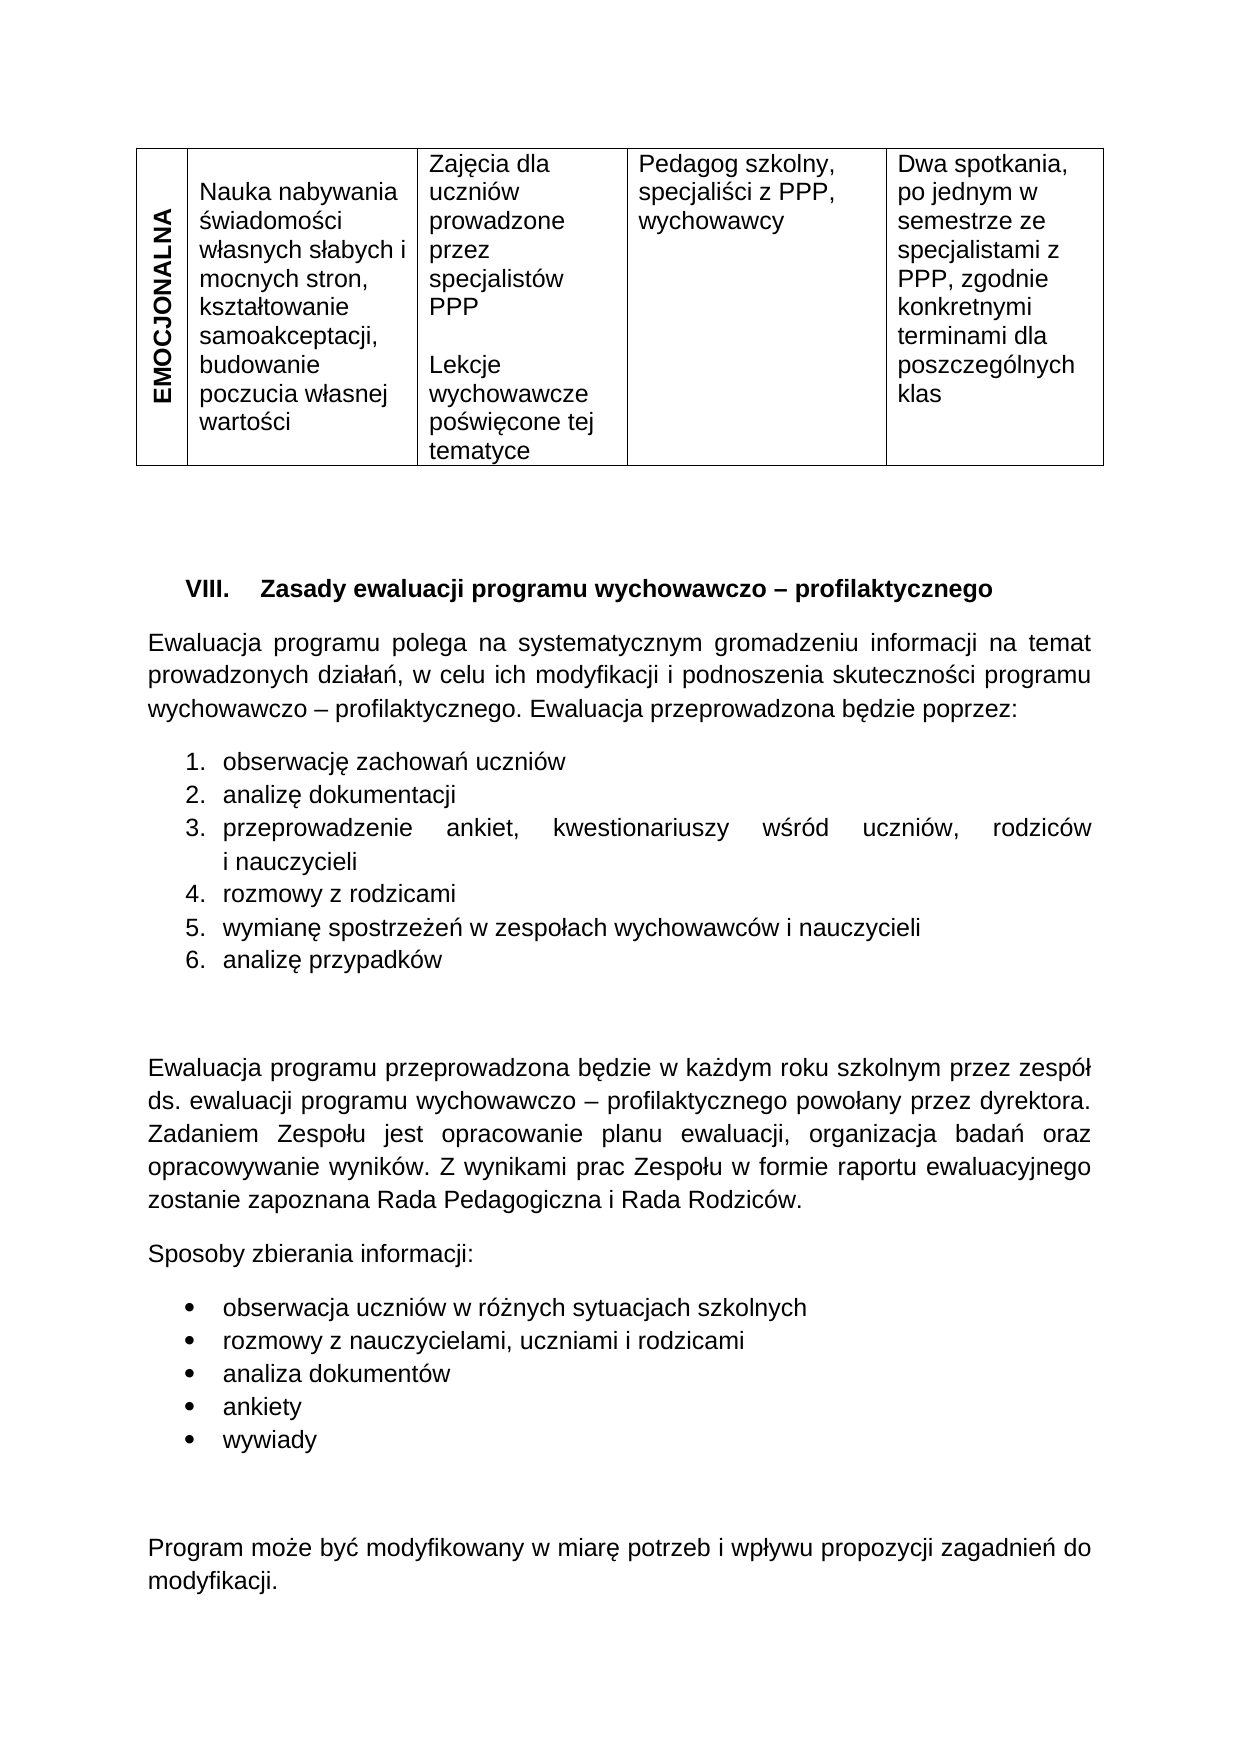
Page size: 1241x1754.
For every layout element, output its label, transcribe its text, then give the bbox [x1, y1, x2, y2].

list rozmowy z rodzicami [185, 879, 1093, 908]
table_cell Zajęcia dla uczniów prowadzone przez specjalistów PPP Lekcje wychowawcze poświęcone tej tematyce [418, 149, 627, 465]
list analizę przypadków [185, 946, 1093, 974]
table_cell Pedagog szkolny, specjaliści z PPP, wychowawcy [628, 149, 886, 465]
list wymianę spostrzeżeń w zespołach wychowawców i nauczycieli [185, 912, 1093, 941]
list przeprowadzenie ankiet, kwestionariuszy wśród uczniów, rodziców i nauczycieli [185, 813, 1093, 875]
list analiza dokumentów [185, 1359, 1093, 1388]
text Sposoby zbierania informacji: [148, 1239, 1093, 1268]
list Zasady ewaluacji programu wychowawczo – profilaktycznego [185, 574, 1093, 602]
table_cell EMOCJONALNA [137, 149, 187, 465]
list analizę dokumentacji [185, 780, 1093, 809]
text Ewaluacja programu przeprowadzona będzie w każdym roku szkolnym przez zespół ds. ewaluacji programu wychowawczo – profilaktycznego powołany przez dyrektora. Zadaniem Zespołu jest opracowanie planu ewaluacji, organizacja badań oraz opracowywanie wyników. Z wynikami prac Zespołu w formie raportu ewaluacyjnego zostanie zapoznana Rada Pedagogiczna i Rada Rodziców. [148, 1053, 1093, 1214]
text Ewaluacja programu polega na systematycznym gromadzeniu informacji na temat prowadzonych działań, w celu ich modyfikacji i podnoszenia skuteczności programu wychowawczo – profilaktycznego. Ewaluacja przeprowadzona będzie poprzez: [148, 627, 1093, 722]
list ankiety [185, 1392, 1093, 1421]
table_cell Dwa spotkania, po jednym w semestrze ze specjalistami z PPP, zgodnie konkretnymi terminami dla poszczególnych klas [887, 149, 1103, 465]
table_cell Nauka nabywania świadomości własnych słabych i mocnych stron, kształtowanie samoakceptacji, budowanie poczucia własnej wartości [188, 149, 417, 465]
text Program może być modyfikowany w miarę potrzeb i wpływu propozycji zagadnień do modyfikacji. [148, 1533, 1093, 1595]
list rozmowy z nauczycielami, uczniami i rodzicami [185, 1326, 1093, 1355]
list obserwacja uczniów w różnych sytuacjach szkolnych [185, 1293, 1093, 1322]
list obserwację zachowań uczniów [185, 747, 1093, 776]
list wywiady [185, 1426, 1093, 1454]
